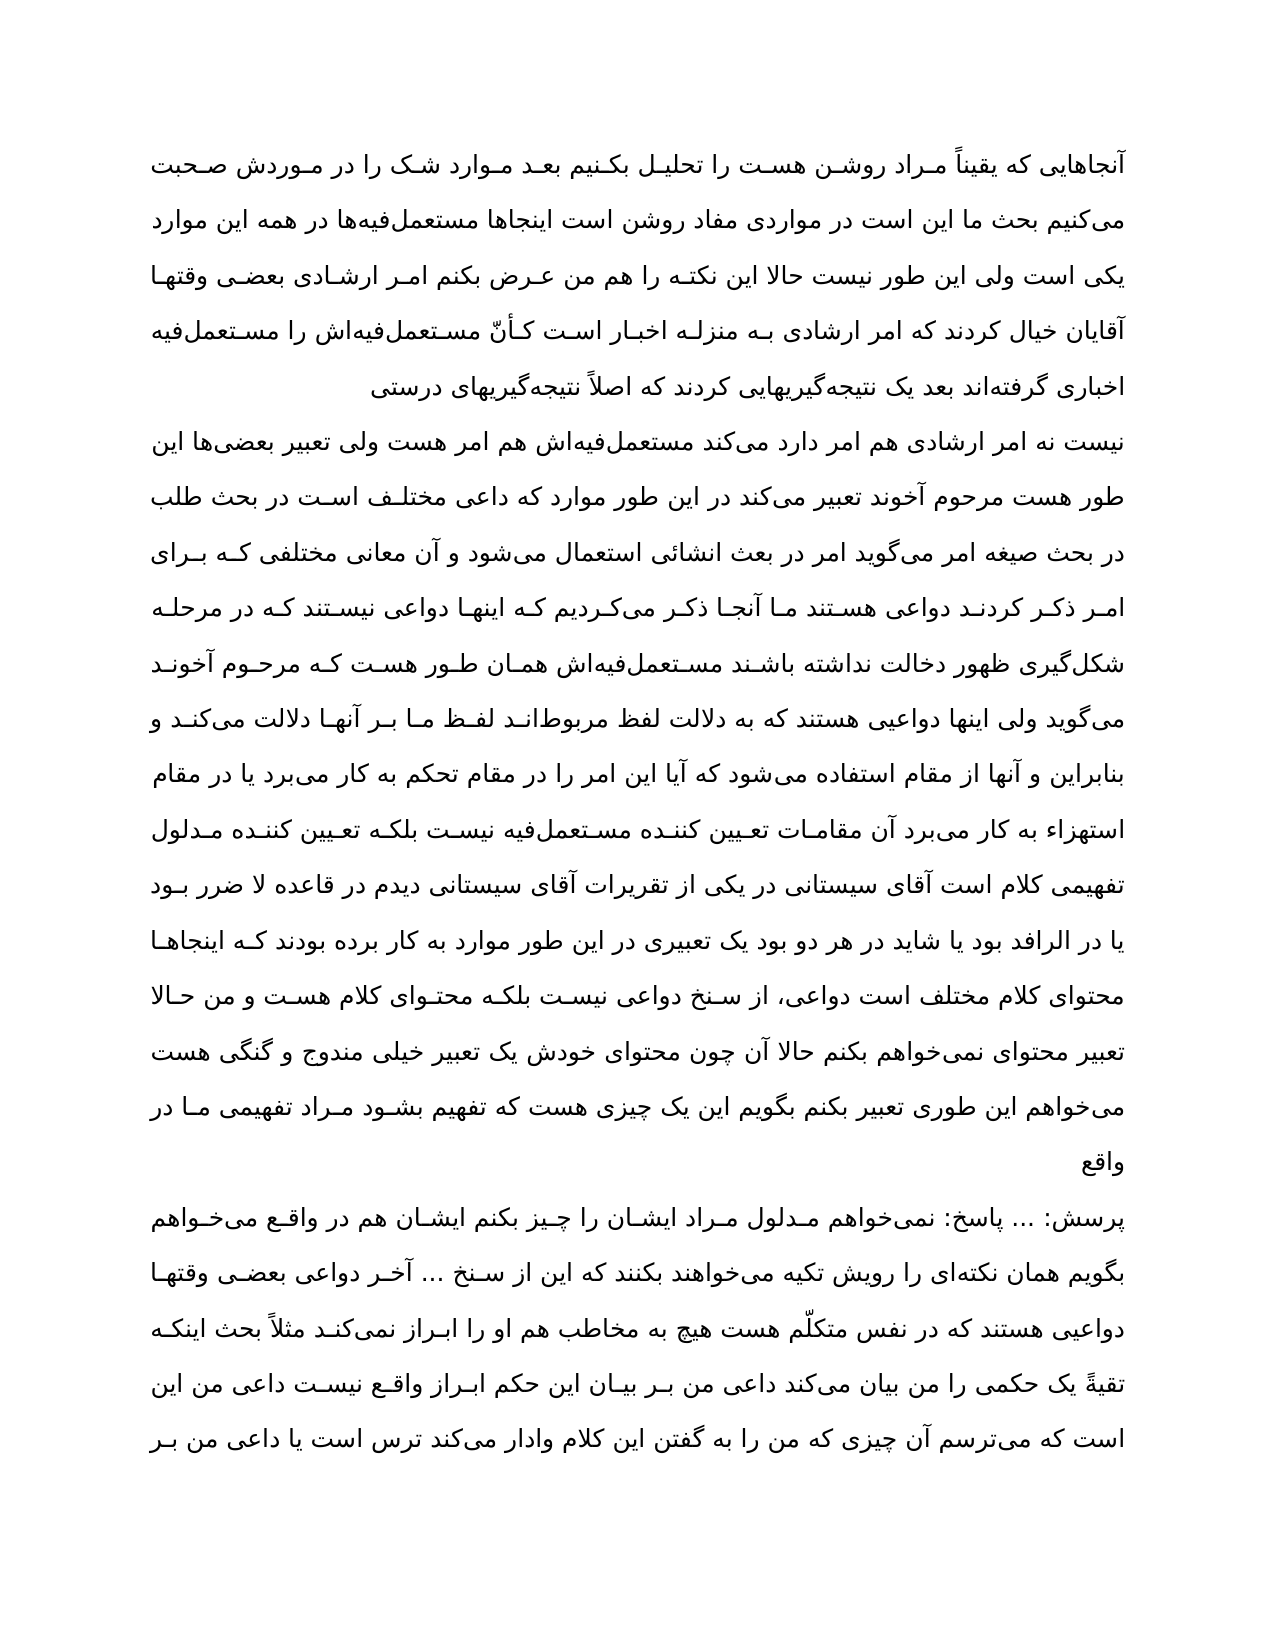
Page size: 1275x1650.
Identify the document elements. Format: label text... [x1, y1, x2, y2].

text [150, 150, 1125, 401]
text نیست نه امر ارشادی هم امر دارد می‌کند مستعمل‌فیه‌اش هم امر هست ولی تعبیر بعضی‌ها این طور هست مرحوم آخوند تعبیر می‌کند در این طور موارد که داعی مختلف است در بحث طلب در بحث صیغه امر می‌گوید امر در بعث انشائی استعمال می‌شود و آن معانی مختلفی که برای امر ذکر کردند دواعی هستند ما آنجا ذکر می‌کردیم که اینها دواعی نیستند که در مرحله شکل‌گیری ظهور دخالت نداشته باشند مستعمل‌فیه‌اش همان طور هست که مرحوم آخوند می‌گوید ولی اینها دواعیی هستند که به دلالت لفظ مربوط‌اند لفظ ما بر آنها دلالت می‌کند و بنابراین و آنها از مقام استفاده می‌شود که آیا این امر را در مقام تحکم به کار می‌برد یا در مقام استهزاء به کار می‌برد آن مقامات تعیین کننده مستعمل‌فیه نیست بلکه تعیین کننده مدلول تفهیمی کلام است آقای سیستانی در یکی از تقریرات آقای سیستانی دیدم در قاعده لا ضرر بود یا در الرافد بود یا شاید در هر دو بود یک تعبیری در این طور موارد به کار برده بودند که اینجاها محتوای کلام مختلف است دواعی، از سنخ دواعی نیست بلکه محتوای کلام هست و من حالا تعبیر محتوای نمی‌خواهم بکنم حالا آن چون محتوای خودش یک تعبیر خیلی مندوج و گنگی هست می‌خواهم این طوری تعبیر بکنم بگویم این یک چیزی هست که تفهیم بشود مراد تفهیمی ما در واقع [150, 427, 1125, 1177]
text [150, 1203, 1125, 1454]
